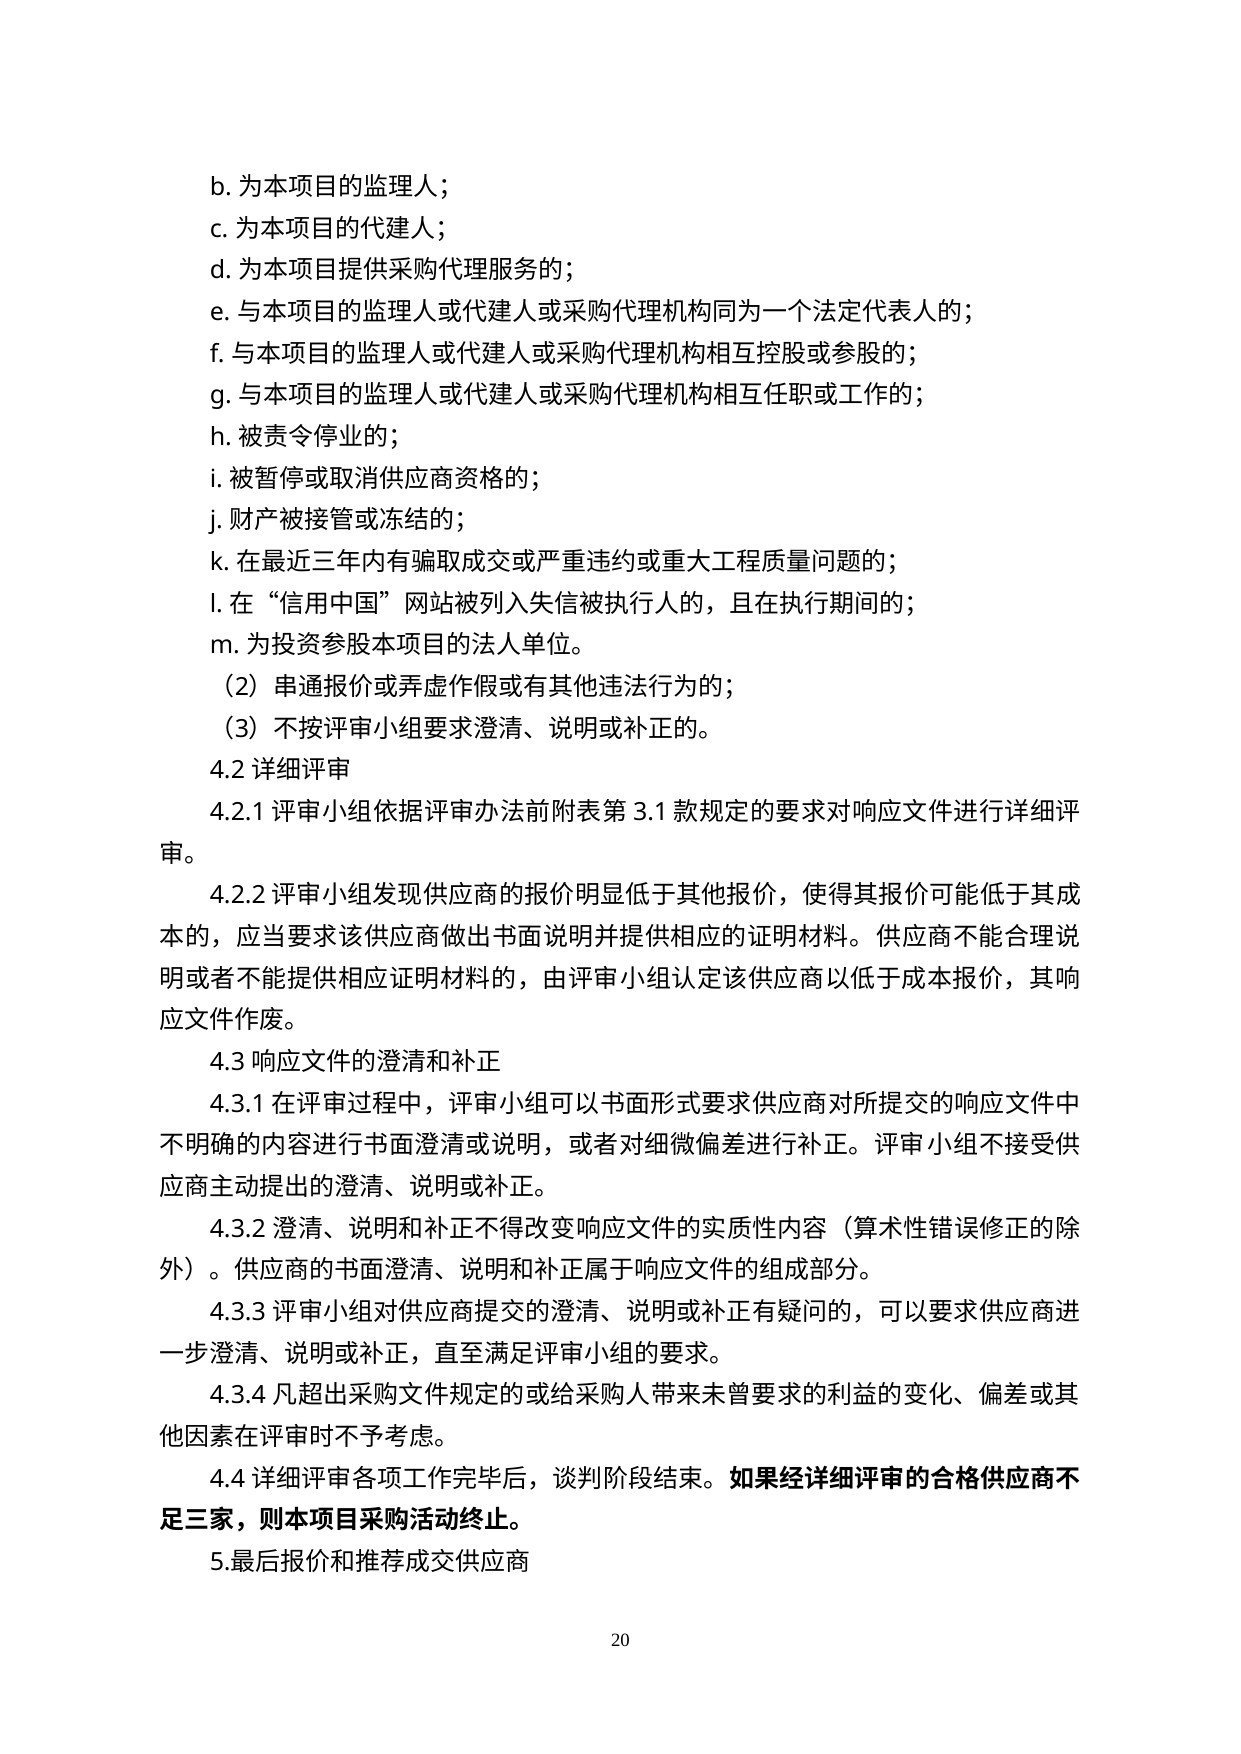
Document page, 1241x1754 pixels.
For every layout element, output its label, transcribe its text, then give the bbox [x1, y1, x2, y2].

text l. 在“信用中国”网站被列入失信被执行人的，且在执行期间的； [159, 579, 1081, 620]
text 4.2.1评审小组依据评审办法前附表第3.1款规定的要求对响应文件进行详细评审。 [159, 787, 1081, 870]
text （3）不按评审小组要求澄清、说明或补正的。 [159, 704, 1081, 745]
text f. 与本项目的监理人或代建人或采购代理机构相互控股或参股的； [159, 329, 1081, 370]
text m. 为投资参股本项目的法人单位。 [159, 620, 1081, 662]
text g. 与本项目的监理人或代建人或采购代理机构相互任职或工作的； [159, 370, 1081, 412]
text 4.2.2评审小组发现供应商的报价明显低于其他报价，使得其报价可能低于其成本的，应当要求该供应商做出书面说明并提供相应的证明材料。供应商不能合理说明或者不能提供相应证明材料的，由评审小组认定该供应商以低于成本报价，其响应文件作废。 [159, 870, 1081, 1037]
text 4.3.3 评审小组对供应商提交的澄清、说明或补正有疑问的，可以要求供应商进一步澄清、说明或补正，直至满足评审小组的要求。 [159, 1287, 1081, 1370]
text i. 被暂停或取消供应商资格的； [159, 454, 1081, 495]
text 4.3.2 澄清、说明和补正不得改变响应文件的实质性内容（算术性错误修正的除外）。供应商的书面澄清、说明和补正属于响应文件的组成部分。 [159, 1204, 1081, 1287]
text 5.最后报价和推荐成交供应商 [159, 1537, 1081, 1579]
text d. 为本项目提供采购代理服务的； [159, 245, 1081, 287]
text h. 被责令停业的； [159, 412, 1081, 454]
text 4.3 响应文件的澄清和补正 [159, 1037, 1081, 1079]
list 4.4 详细评审各项工作完毕后，谈判阶段结束。如果经详细评审的合格供应商不足三家，则本项目采购活动终止。 [159, 1454, 1081, 1537]
text e. 与本项目的监理人或代建人或采购代理机构同为一个法定代表人的； [159, 287, 1081, 329]
text b. 为本项目的监理人； [159, 162, 1081, 204]
text j. 财产被接管或冻结的； [159, 495, 1081, 537]
text 4.3.1在评审过程中，评审小组可以书面形式要求供应商对所提交的响应文件中不明确的内容进行书面澄清或说明，或者对细微偏差进行补正。评审小组不接受供应商主动提出的澄清、说明或补正。 [159, 1079, 1081, 1204]
text k. 在最近三年内有骗取成交或严重违约或重大工程质量问题的； [159, 537, 1081, 579]
text c. 为本项目的代建人； [159, 204, 1081, 245]
text 4.2 详细评审 [159, 745, 1081, 787]
text （2）串通报价或弄虚作假或有其他违法行为的； [159, 662, 1081, 704]
text 4.3.4 凡超出采购文件规定的或给采购人带来未曾要求的利益的变化、偏差或其他因素在评审时不予考虑。 [159, 1370, 1081, 1454]
